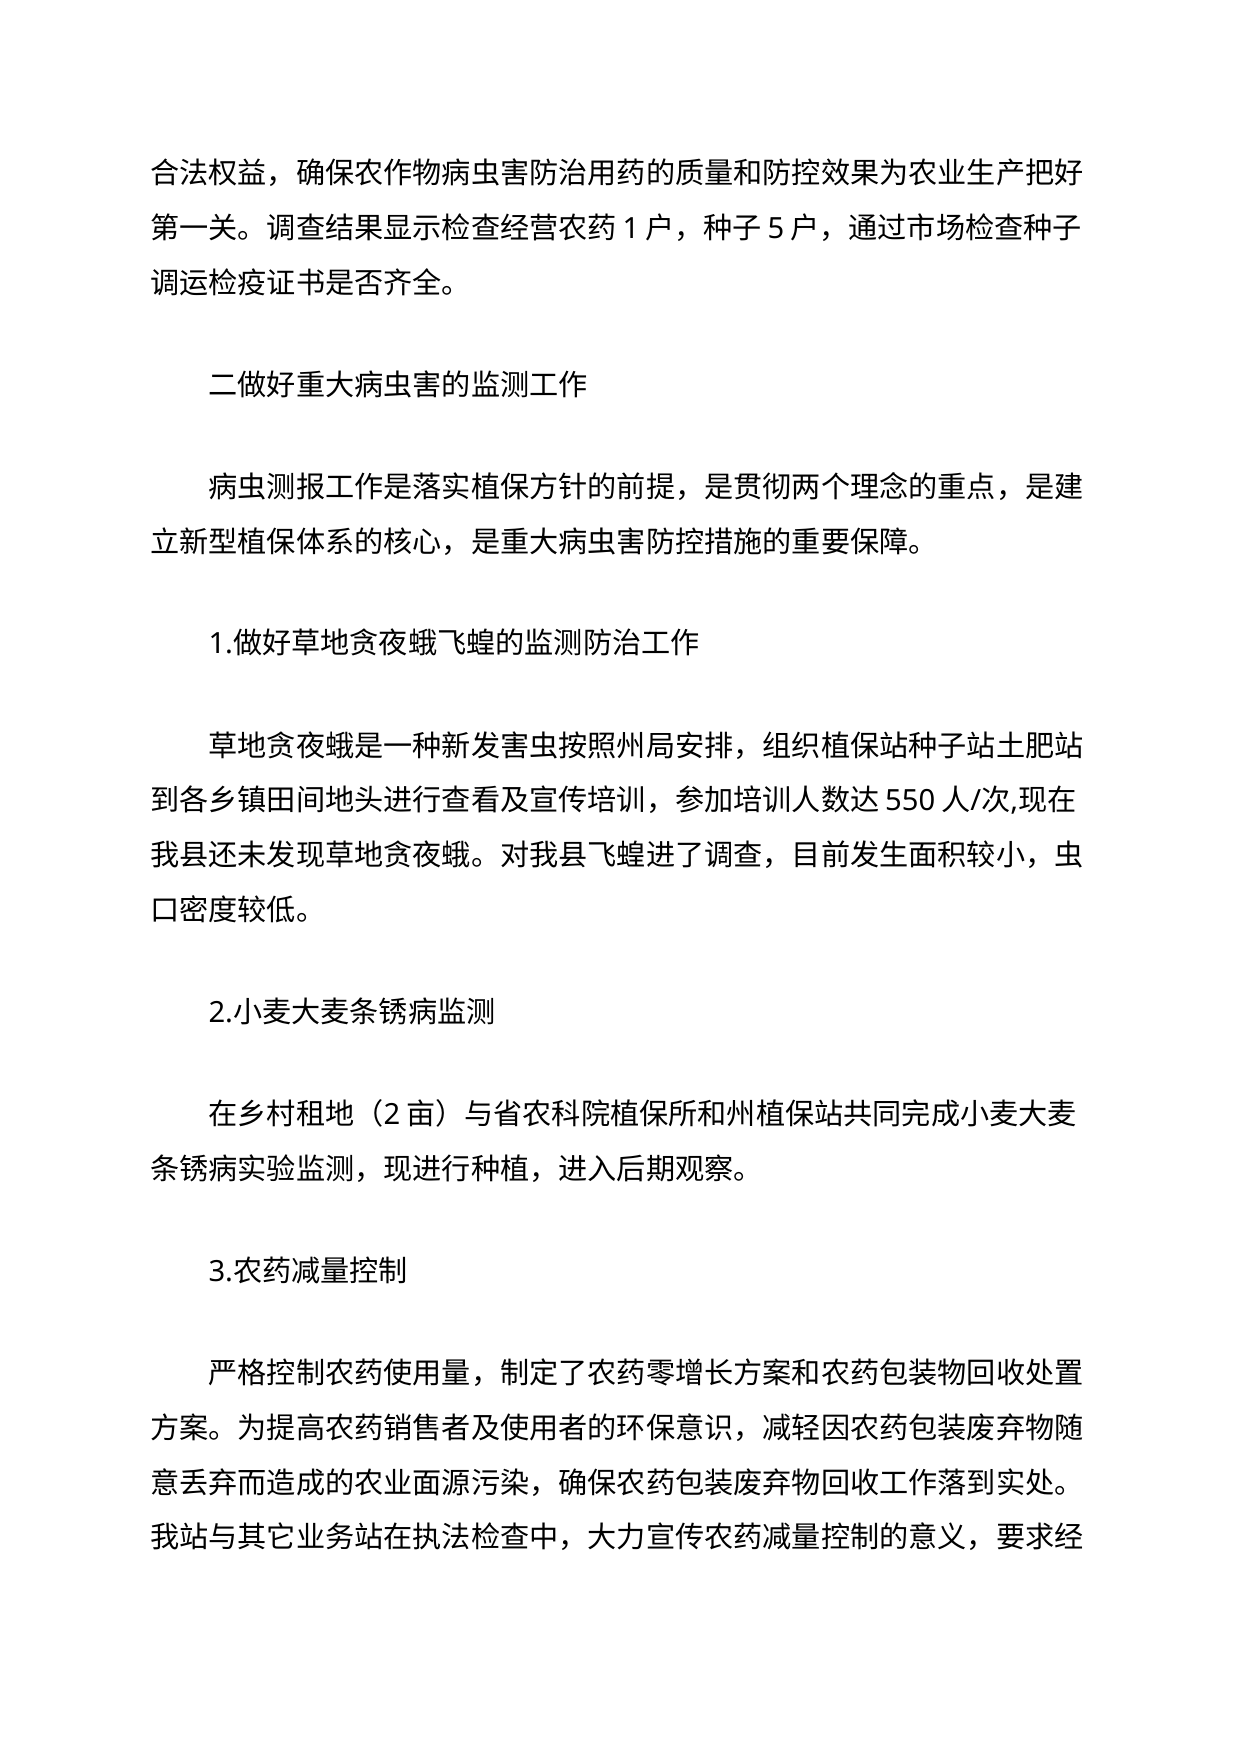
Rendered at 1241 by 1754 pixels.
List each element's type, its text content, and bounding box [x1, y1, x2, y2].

text 二做好重大病虫害的监测工作 [150, 362, 1090, 404]
text 在乡村租地（2亩）与省农科院植保所和州植保站共同完成小麦大麦条锈病实验监测，现进行种植，进入后期观察。 [150, 1091, 1090, 1188]
text 草地贪夜蛾是一种新发害虫按照州局安排，组织植保站种子站土肥站到各乡镇田间地头进行查看及宣传培训，参加培训人数达550人/次,现在我县还未发现草地贪夜蛾。对我县飞蝗进了调查，目前发生面积较小，虫口密度较低。 [150, 722, 1090, 929]
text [150, 150, 1090, 302]
text 2.小麦大麦条锈病监测 [150, 989, 1090, 1031]
text 3.农药减量控制 [150, 1247, 1090, 1290]
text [150, 1349, 1090, 1556]
text 1.做好草地贪夜蛾飞蝗的监测防治工作 [150, 620, 1090, 662]
text 病虫测报工作是落实植保方针的前提，是贯彻两个理念的重点，是建立新型植保体系的核心，是重大病虫害防控措施的重要保障。 [150, 463, 1090, 561]
